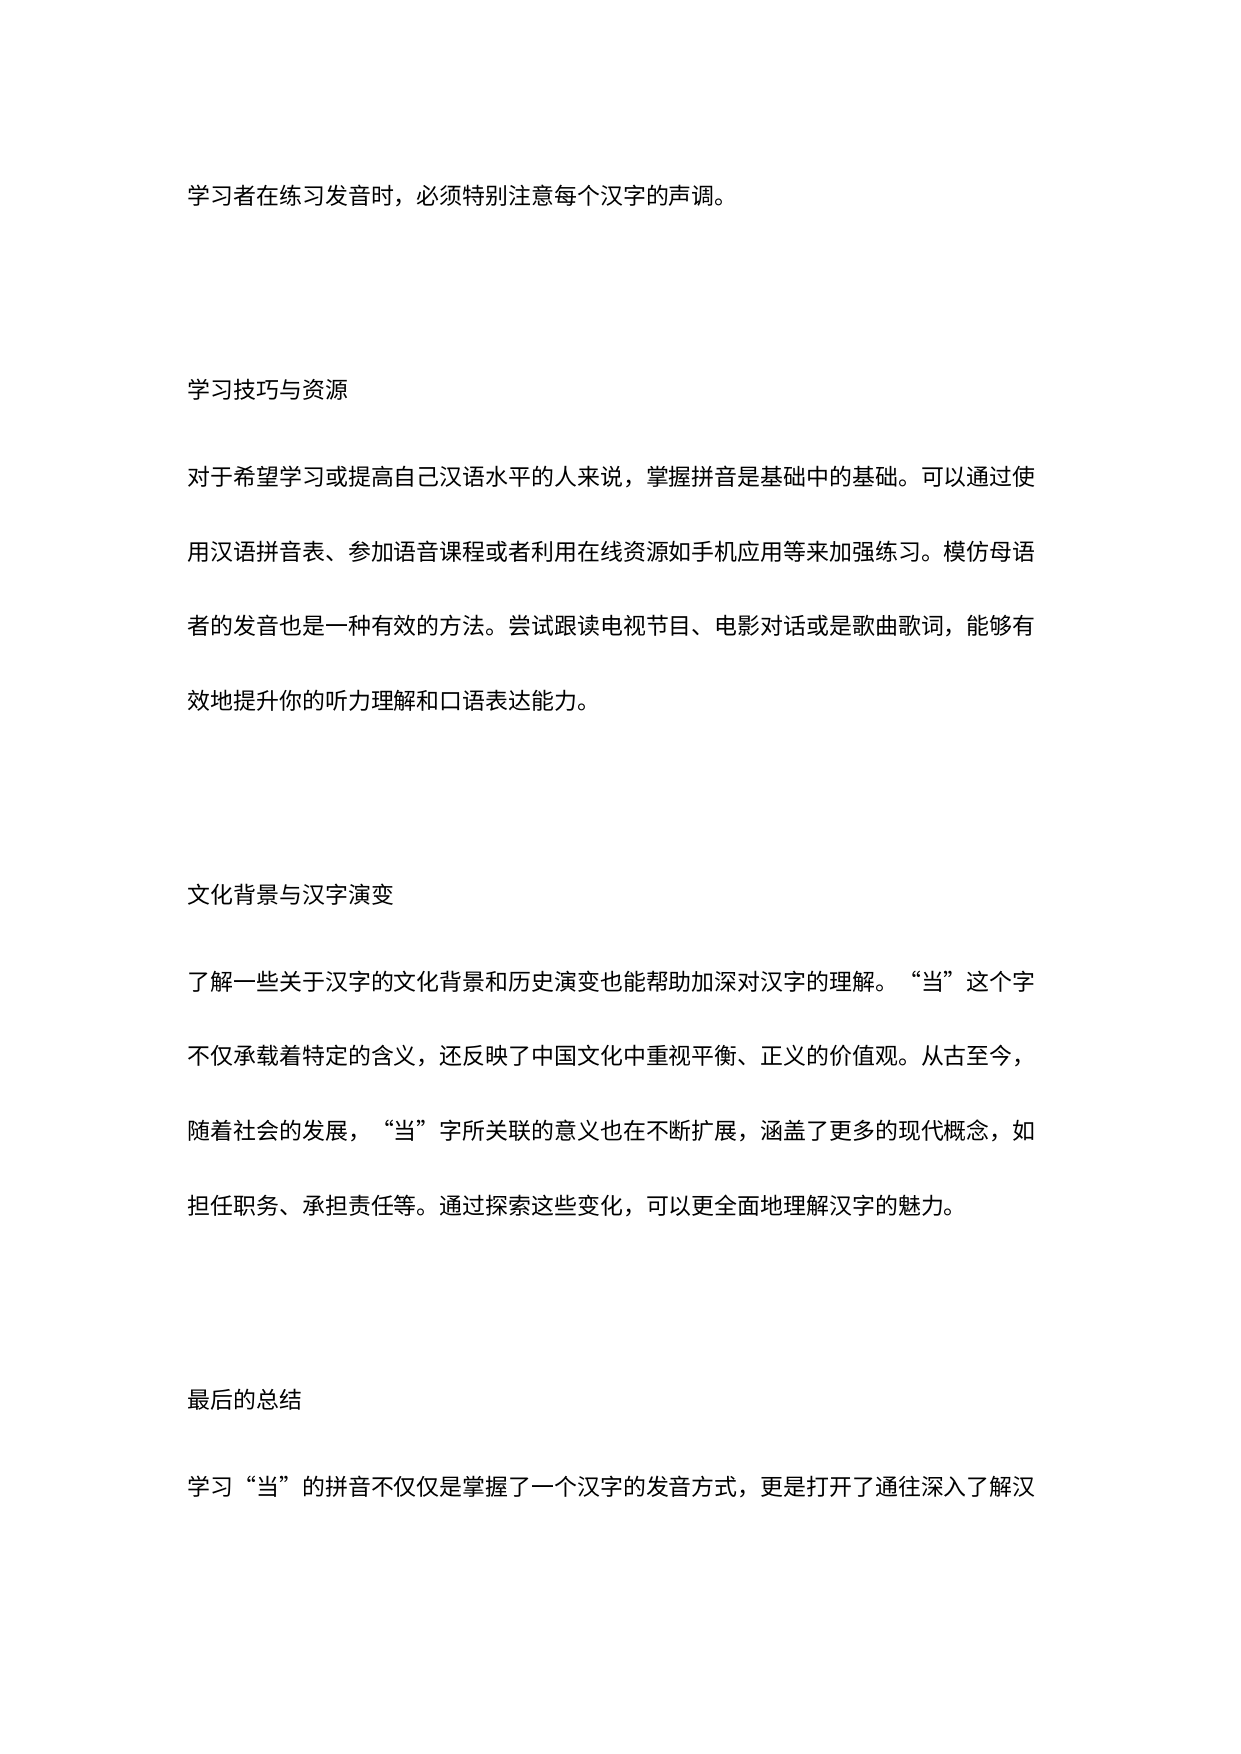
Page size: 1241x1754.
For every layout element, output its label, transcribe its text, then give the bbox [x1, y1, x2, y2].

text 学习技巧与资源 [187, 356, 1053, 421]
text 最后的总结 [187, 1366, 1053, 1431]
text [187, 162, 1053, 227]
text 了解一些关于汉字的文化背景和历史演变也能帮助加深对汉字的理解。“当”这个字不仅承载着特定的含义，还反映了中国文化中重视平衡、正义的价值观。从古至今，随着社会的发展，“当”字所关联的意义也在不断扩展，涵盖了更多的现代概念，如担任职务、承担责任等。通过探索这些变化，可以更全面地理解汉字的魅力。 [187, 948, 1053, 1237]
text 对于希望学习或提高自己汉语水平的人来说，掌握拼音是基础中的基础。可以通过使用汉语拼音表、参加语音课程或者利用在线资源如手机应用等来加强练习。模仿母语者的发音也是一种有效的方法。尝试跟读电视节目、电影对话或是歌曲歌词，能够有效地提升你的听力理解和口语表达能力。 [187, 443, 1053, 732]
text 文化背景与汉字演变 [187, 861, 1053, 926]
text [187, 1453, 1053, 1518]
